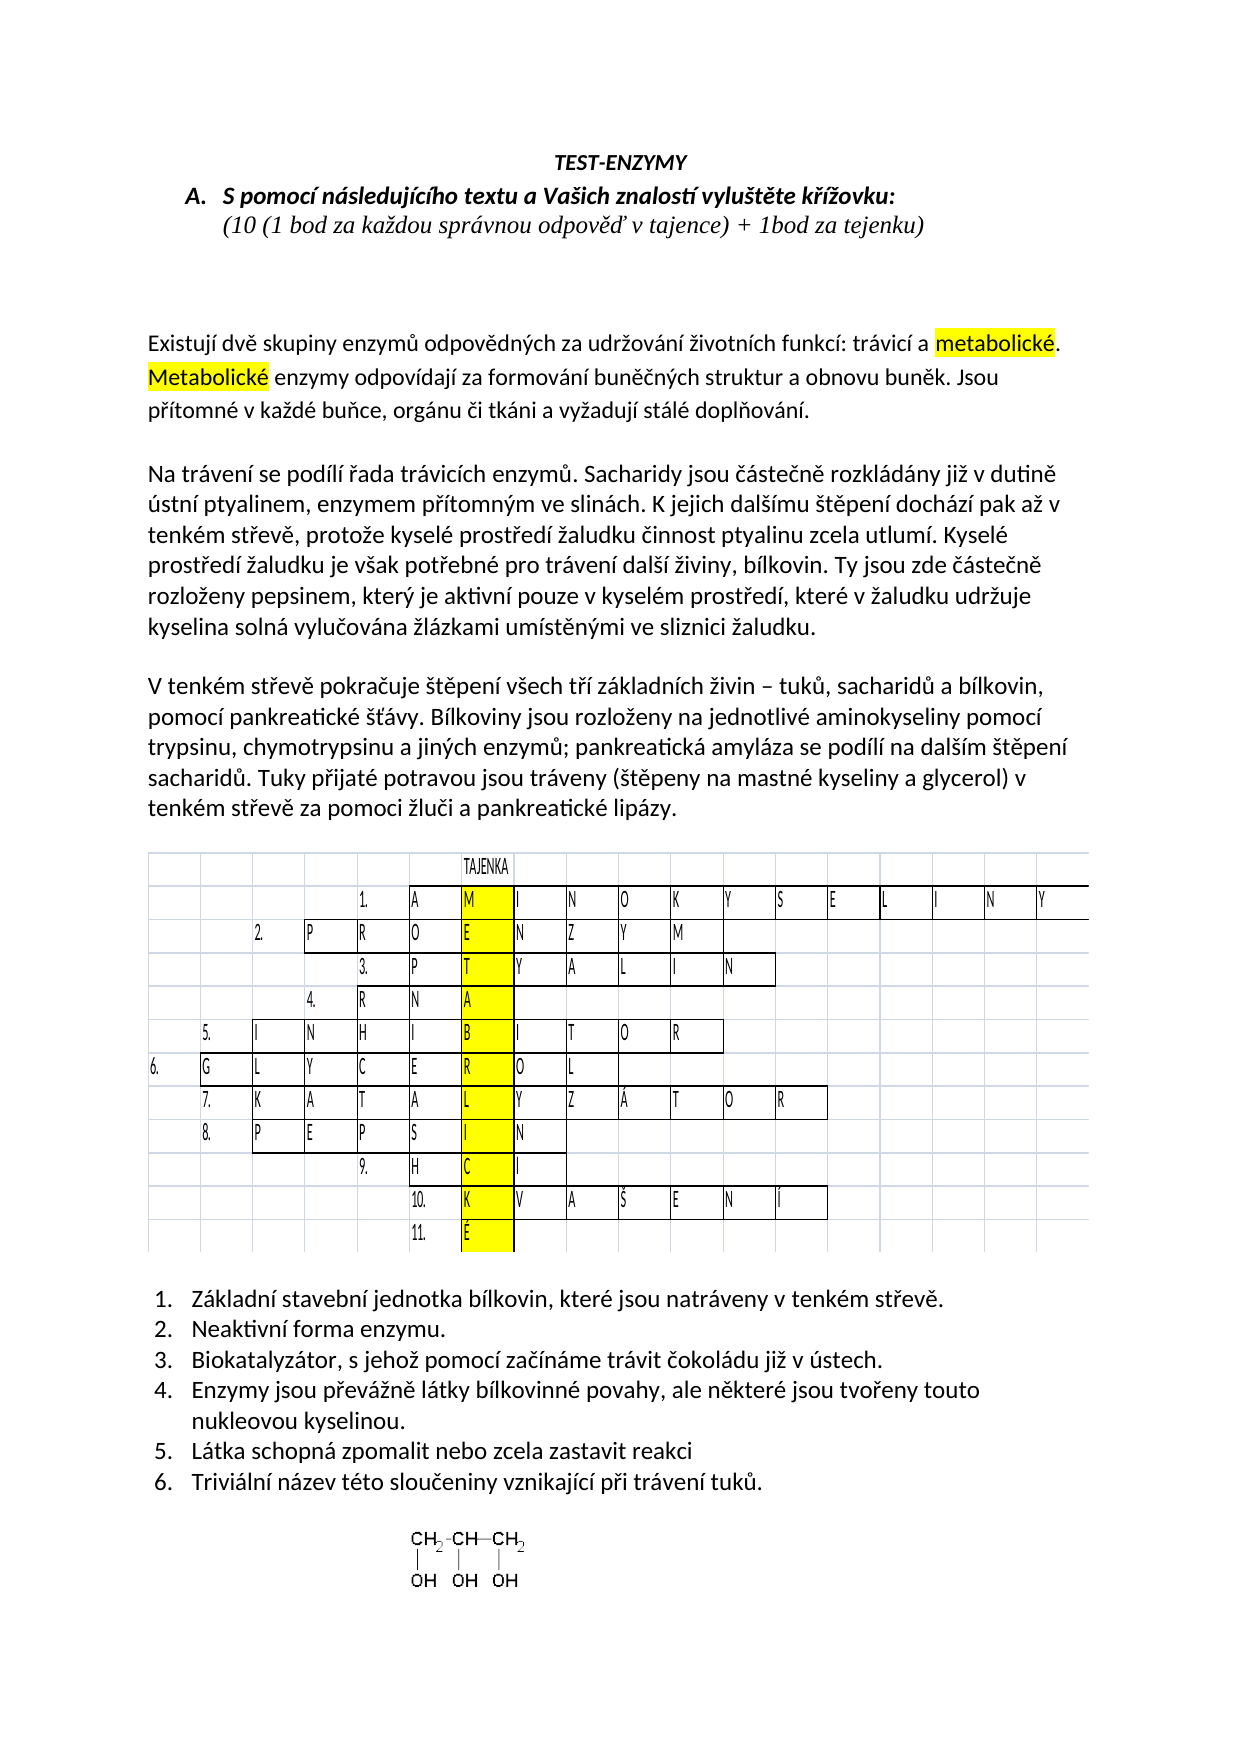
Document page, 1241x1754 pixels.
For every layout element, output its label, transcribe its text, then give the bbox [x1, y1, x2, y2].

text TEST-ENZYMY [148, 148, 1093, 176]
text Existují dvě skupiny enzymů odpovědných za udržování životních funkcí: trávicí a metabolické. Metabolické enzymy odpovídají za formování buněčných struktur a obnovu buněk. Jsou přítomné v každé buňce, orgánu či tkáni a vyžadují stálé doplňování. [148, 328, 1093, 424]
text Na trávení se podílí řada trávicích enzymů. Sacharidy jsou částečně rozkládány již v dutině ústní ptyalinem, enzymem přítomným ve slinách. K jejich dalšímu štěpení dochází pak až v tenkém střevě, protože kyselé prostředí žaludku činnost ptyalinu zcela utlumí. Kyselé prostředí žaludku je však potřebné pro trávení další živiny, bílkovin. Ty jsou zde částečně rozloženy pepsinem, který je aktivní pouze v kyselém prostředí, které v žaludku udržuje kyselina solná vylučována žlázkami umístěnými ve sliznici žaludku. [148, 458, 1093, 641]
list S pomocí následujícího textu a Vašich znalostí vyluštěte křížovku: [185, 180, 1093, 210]
text (10 (1 bod za každou správnou odpověď v tajence) + 1bod za tejenku) [223, 210, 1093, 239]
list Biokatalyzátor, s jehož pomocí začínáme trávit čokoládu již v ústech. [154, 1402, 1093, 1433]
list Enzymy jsou převážně látky bílkovinné povahy, ale některé jsou tvořeny touto nukleovou kyselinou. [154, 1462, 1093, 1523]
text V tenkém střevě pokračuje štěpení všech tří základních živin – tuků, sacharidů a bílkovin, pomocí pankreatické šťávy. Bílkoviny jsou rozloženy na jednotlivé aminokyseliny pomocí trypsinu, chymotrypsinu a jiných enzymů; pankreatická amyláza se podílí na dalším štěpení sacharidů. Tuky přijaté potravou jsou tráveny (štěpeny na mastné kyseliny a glycerol) v tenkém střevě za pomoci žluči a pankreatické lipázy. [148, 670, 1093, 823]
list Látka schopná zpomalit nebo zcela zastavit reakci [154, 1552, 1093, 1583]
list Neaktivní forma enzymu. [154, 1342, 1093, 1373]
list Základní stavební jednotka bílkovin, které jsou natráveny v tenkém střevě. [154, 1283, 1093, 1313]
